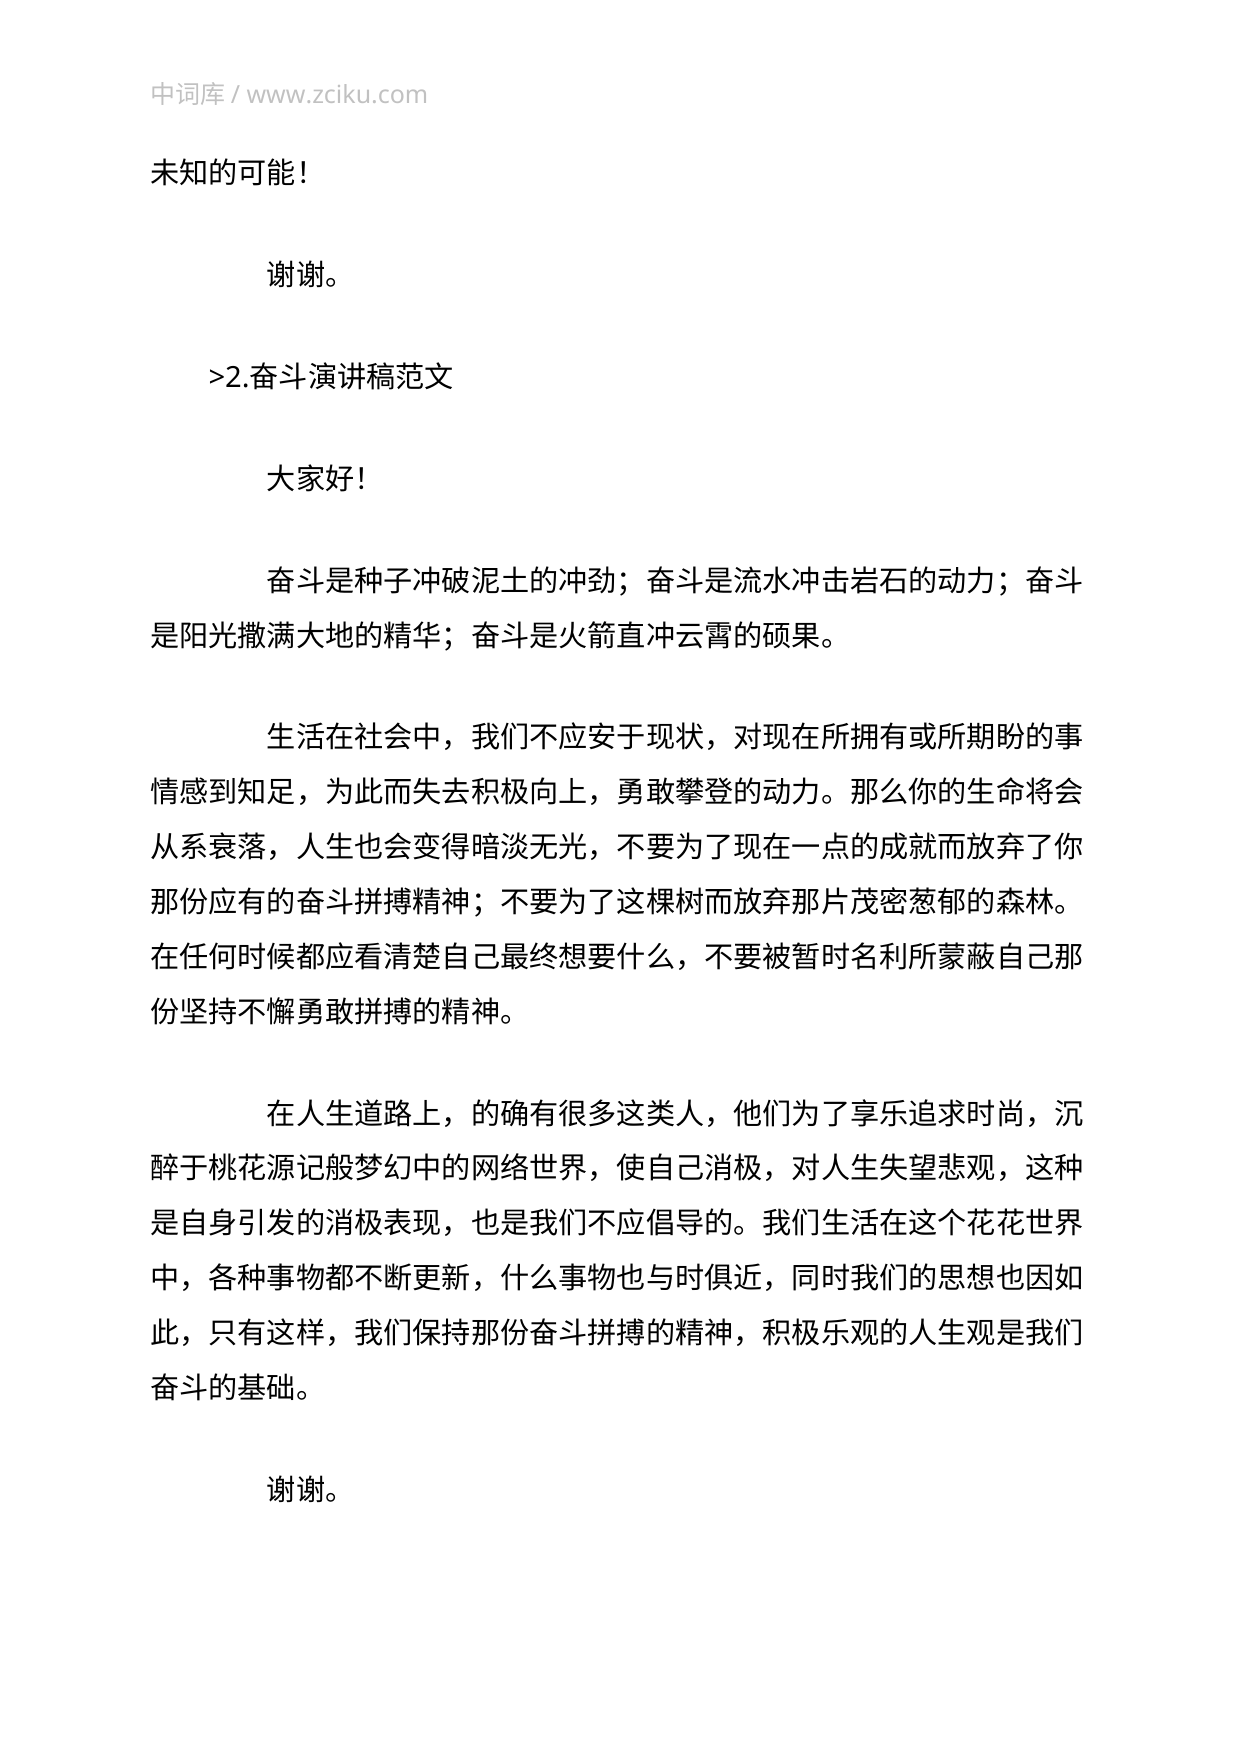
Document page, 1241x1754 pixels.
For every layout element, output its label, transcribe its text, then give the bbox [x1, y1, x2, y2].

text 大家好！ [150, 456, 1090, 498]
text 奋斗是种子冲破泥土的冲劲；奋斗是流水冲击岩石的动力；奋斗是阳光撒满大地的精华；奋斗是火箭直冲云霄的硕果。 [150, 557, 1090, 654]
text 生活在社会中，我们不应安于现状，对现在所拥有或所期盼的事情感到知足，为此而失去积极向上，勇敢攀登的动力。那么你的生命将会从系衰落，人生也会变得暗淡无光，不要为了现在一点的成就而放弃了你那份应有的奋斗拼搏精神；不要为了这棵树而放弃那片茂密葱郁的森林。在任何时候都应看清楚自己最终想要什么，不要被暂时名利所蒙蔽自己那份坚持不懈勇敢拼搏的精神。 [150, 714, 1090, 1031]
text 谢谢。 [150, 252, 1090, 294]
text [150, 150, 1090, 192]
text 谢谢。 [150, 1466, 1090, 1509]
text 在人生道路上，的确有很多这类人，他们为了享乐追求时尚，沉醉于桃花源记般梦幻中的网络世界，使自己消极，对人生失望悲观，这种是自身引发的消极表现，也是我们不应倡导的。我们生活在这个花花世界中，各种事物都不断更新，什么事物也与时俱近，同时我们的思想也因如此，只有这样，我们保持那份奋斗拼搏的精神，积极乐观的人生观是我们奋斗的基础。 [150, 1090, 1090, 1407]
text >2.奋斗演讲稿范文 [150, 353, 1090, 396]
